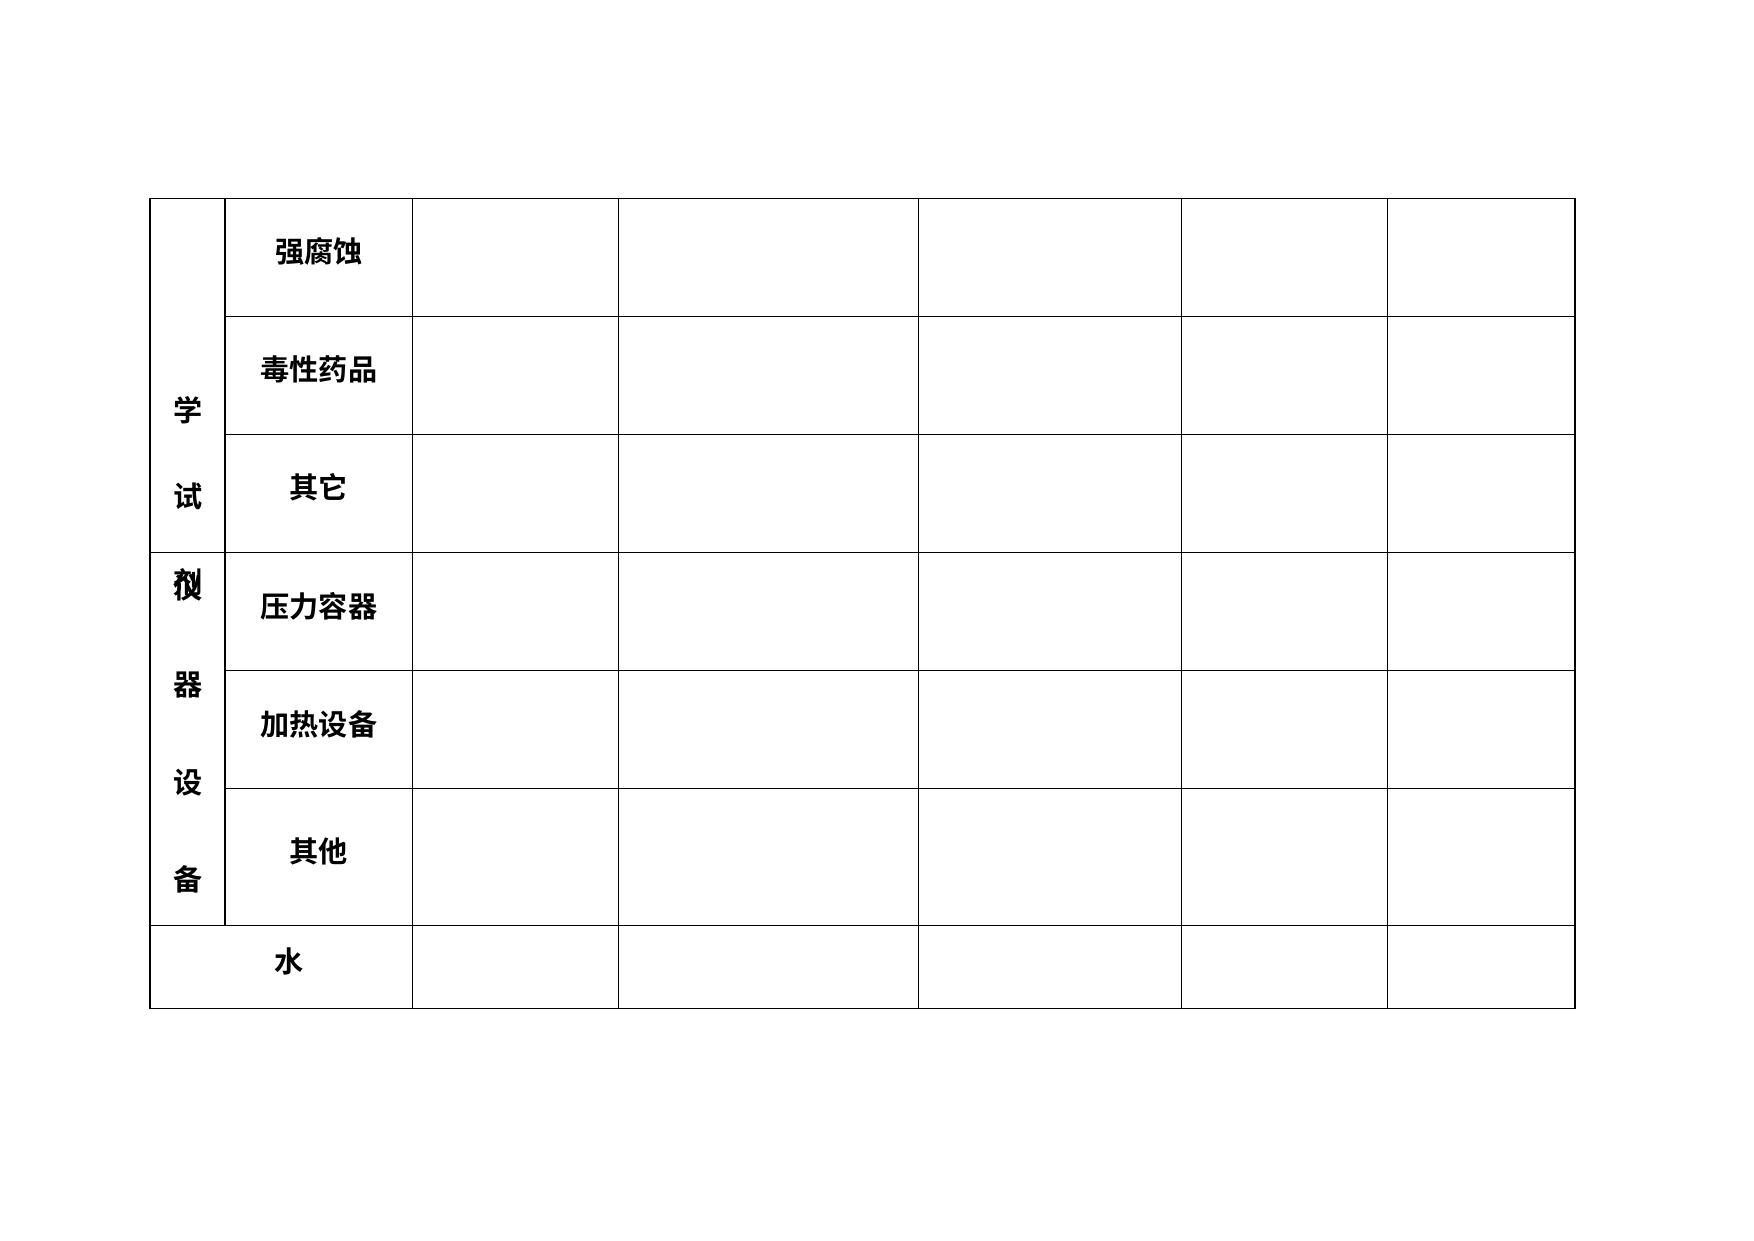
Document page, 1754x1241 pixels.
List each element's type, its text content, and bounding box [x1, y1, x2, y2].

table_cell [1388, 789, 1574, 925]
table_cell [619, 926, 918, 1007]
table_cell [1182, 435, 1387, 552]
table_cell 加热设备 [226, 671, 412, 788]
table_cell [919, 926, 1181, 1007]
table_cell 水 [151, 926, 412, 1007]
table_cell 强腐蚀 [226, 199, 412, 316]
table_cell [413, 317, 618, 434]
table_cell [1388, 553, 1574, 670]
table_cell 压力容器 [226, 553, 412, 670]
table_cell 仪器设备 [151, 553, 224, 925]
table_cell 其他 [226, 789, 412, 925]
table_cell [1388, 671, 1574, 788]
table_cell [413, 671, 618, 788]
table_cell [1388, 199, 1574, 316]
table_cell [619, 199, 918, 316]
table_cell [619, 671, 918, 788]
table_cell [413, 435, 618, 552]
table_cell [1182, 926, 1387, 1007]
table_cell [1182, 199, 1387, 316]
table_cell [919, 671, 1181, 788]
table_cell [619, 435, 918, 552]
table_cell [919, 317, 1181, 434]
table_cell [919, 553, 1181, 670]
table_cell [1388, 435, 1574, 552]
table_cell [413, 553, 618, 670]
table_cell [919, 435, 1181, 552]
table_cell [1388, 926, 1574, 1007]
table_cell [919, 199, 1181, 316]
table_cell [1182, 317, 1387, 434]
table_cell [619, 553, 918, 670]
table_cell 其它 [226, 435, 412, 552]
table_cell [1388, 317, 1574, 434]
table_cell [413, 199, 618, 316]
table_cell 毒性药品 [226, 317, 412, 434]
table_cell [619, 789, 918, 925]
table_cell [919, 789, 1181, 925]
table_cell [1182, 789, 1387, 925]
table_cell [1182, 553, 1387, 670]
table_cell [619, 317, 918, 434]
table_cell [413, 926, 618, 1007]
table_cell [1182, 671, 1387, 788]
table_cell [413, 789, 618, 925]
